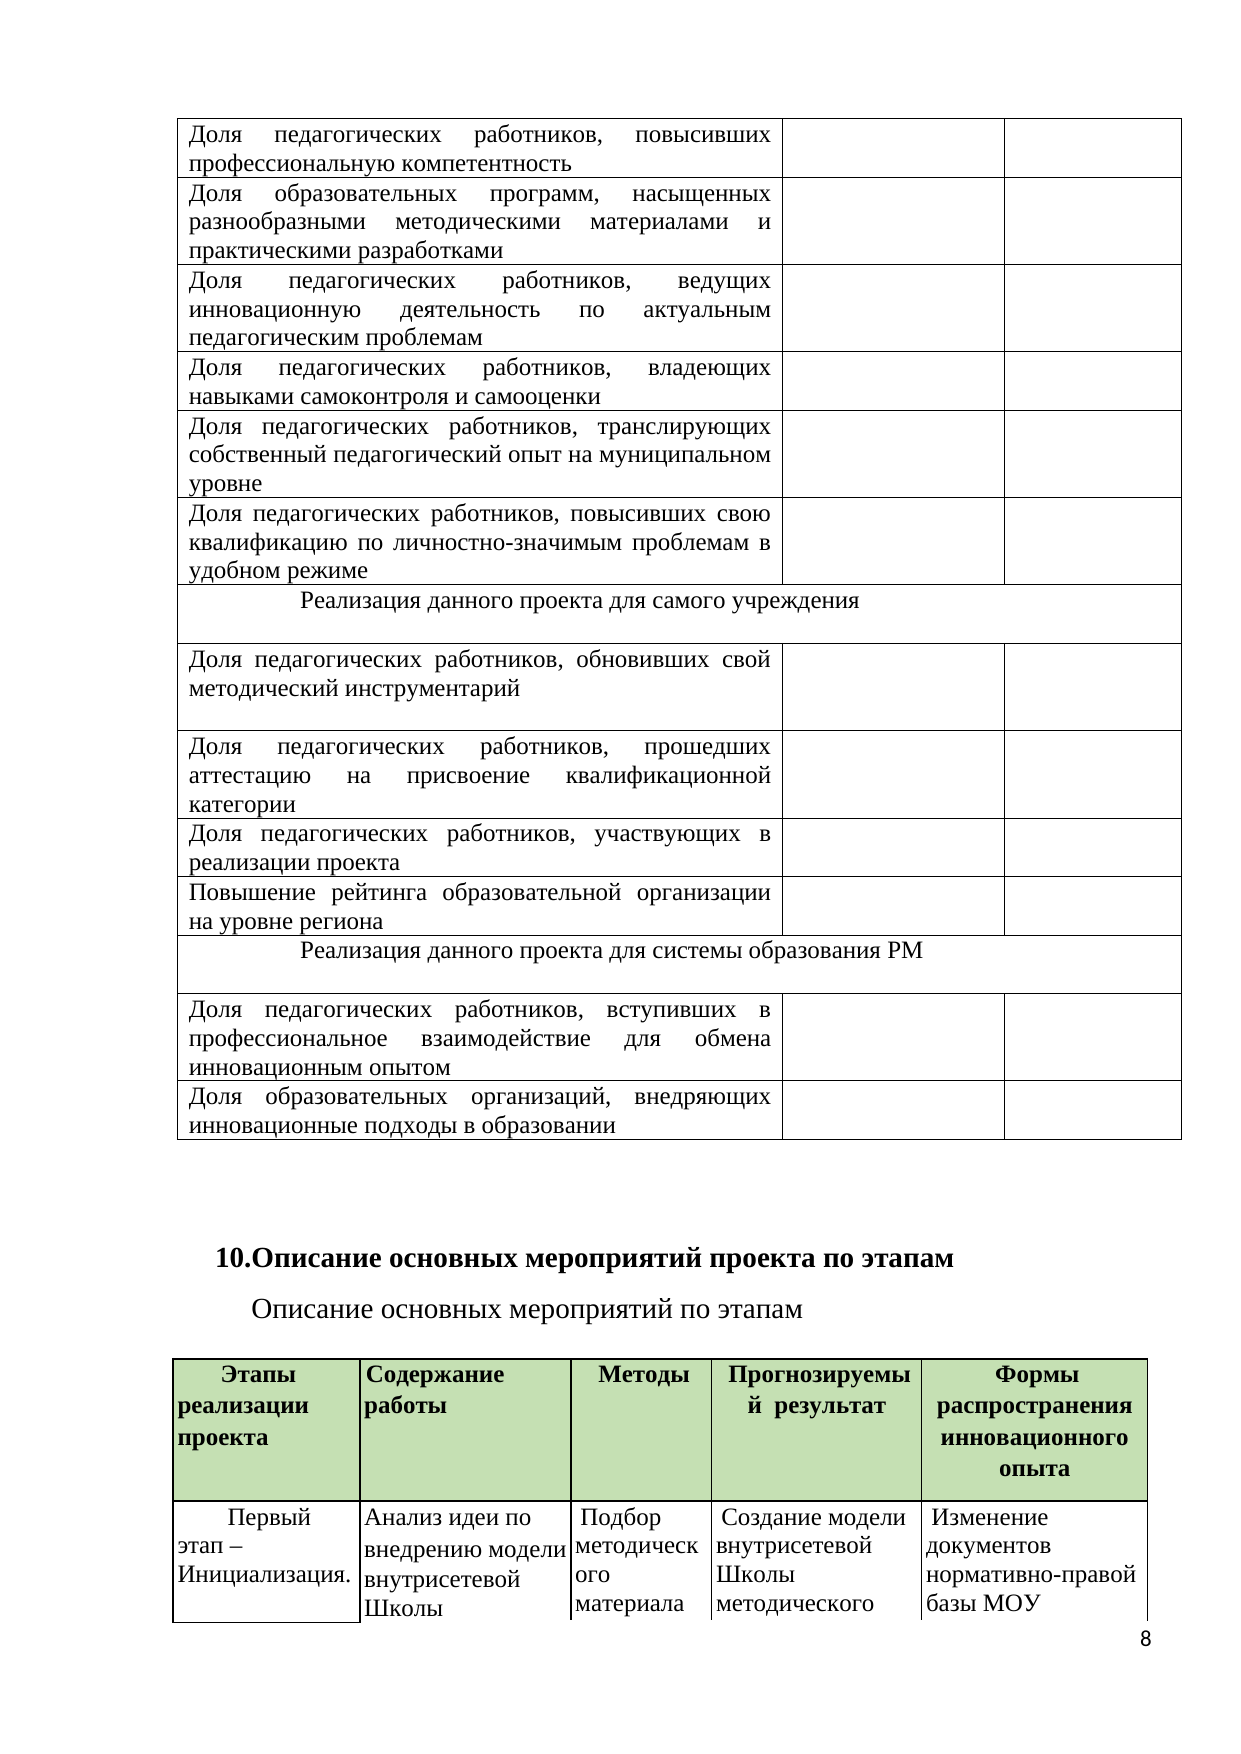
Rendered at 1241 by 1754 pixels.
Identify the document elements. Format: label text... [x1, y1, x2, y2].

table_cell [1005, 1081, 1181, 1139]
table_cell Доля педагогических работников, прошедших аттестацию на присвоение квалификационной категории [178, 731, 782, 817]
table_cell Доля педагогических работников, обновивших свой методический инструментарий [178, 644, 782, 730]
table_header Прогнозируемый результат [712, 1360, 921, 1500]
table_cell [1005, 119, 1181, 177]
table_cell [1005, 178, 1181, 264]
table_cell Доля педагогических работников, участвующих в реализации проекта [178, 819, 782, 876]
table_cell [783, 1081, 1004, 1139]
text Описание основных мероприятий по этапам [177, 1291, 1152, 1324]
table_cell [783, 411, 1004, 497]
table_cell [1005, 994, 1181, 1080]
table_cell Реализация данного проекта для самого учреждения [178, 585, 1181, 643]
table_cell [783, 498, 1004, 584]
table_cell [361, 1502, 571, 1621]
table_header Этапы реализации проекта [174, 1360, 359, 1500]
table_cell [783, 178, 1004, 264]
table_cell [922, 1502, 1147, 1621]
text 10.Описание основных мероприятий проекта по этапам [215, 1241, 1152, 1274]
table_cell [1005, 498, 1181, 584]
table_cell [783, 265, 1004, 351]
table_cell [783, 644, 1004, 730]
table_cell [783, 994, 1004, 1080]
table_cell [783, 877, 1004, 934]
table_header Содержание работы [361, 1360, 570, 1500]
table_cell [1005, 352, 1181, 410]
table_cell Реализация данного проекта для системы образования РМ [178, 936, 1181, 993]
table_cell [783, 731, 1004, 817]
table_cell Доля образовательных программ, насыщенных разнообразными методическими материалами и практическими разработками [178, 178, 782, 264]
table_header Формы распространения инновационного опыта [922, 1360, 1147, 1500]
table_cell [783, 119, 1004, 177]
table_cell Доля педагогических работников, вступивших в профессиональное взаимодействие для обмена инновационным опытом [178, 994, 782, 1080]
table_header Методы [572, 1360, 711, 1500]
table_cell Первый этап – Инициализация. [174, 1502, 359, 1621]
table_cell Доля образовательных организаций, внедряющих инновационные подходы в образовании [178, 1081, 782, 1139]
table_cell [783, 352, 1004, 410]
table_cell [1005, 644, 1181, 730]
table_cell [712, 1502, 922, 1621]
table_cell [1005, 819, 1181, 876]
table_cell [1005, 731, 1181, 817]
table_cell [571, 1502, 712, 1621]
table_cell [1005, 411, 1181, 497]
table_cell Доля педагогических работников, транслирующих собственный педагогический опыт на муниципальном уровне [178, 411, 782, 497]
table_cell Доля педагогических работников, повысивших свою квалификацию по личностно-значимым проблемам в удобном режиме [178, 498, 782, 584]
table_cell Доля педагогических работников, владеющих навыками самоконтроля и самооценки [178, 352, 782, 410]
table_cell [783, 819, 1004, 876]
table_cell Доля педагогических работников, ведущих инновационную деятельность по актуальным педагогическим проблемам [178, 265, 782, 351]
table_cell [1005, 265, 1181, 351]
table_cell [1005, 877, 1181, 934]
table_cell Доля педагогических работников, повысивших профессиональную компетентность [178, 119, 782, 177]
table_cell Повышение рейтинга образовательной организации на уровне региона [178, 877, 782, 934]
